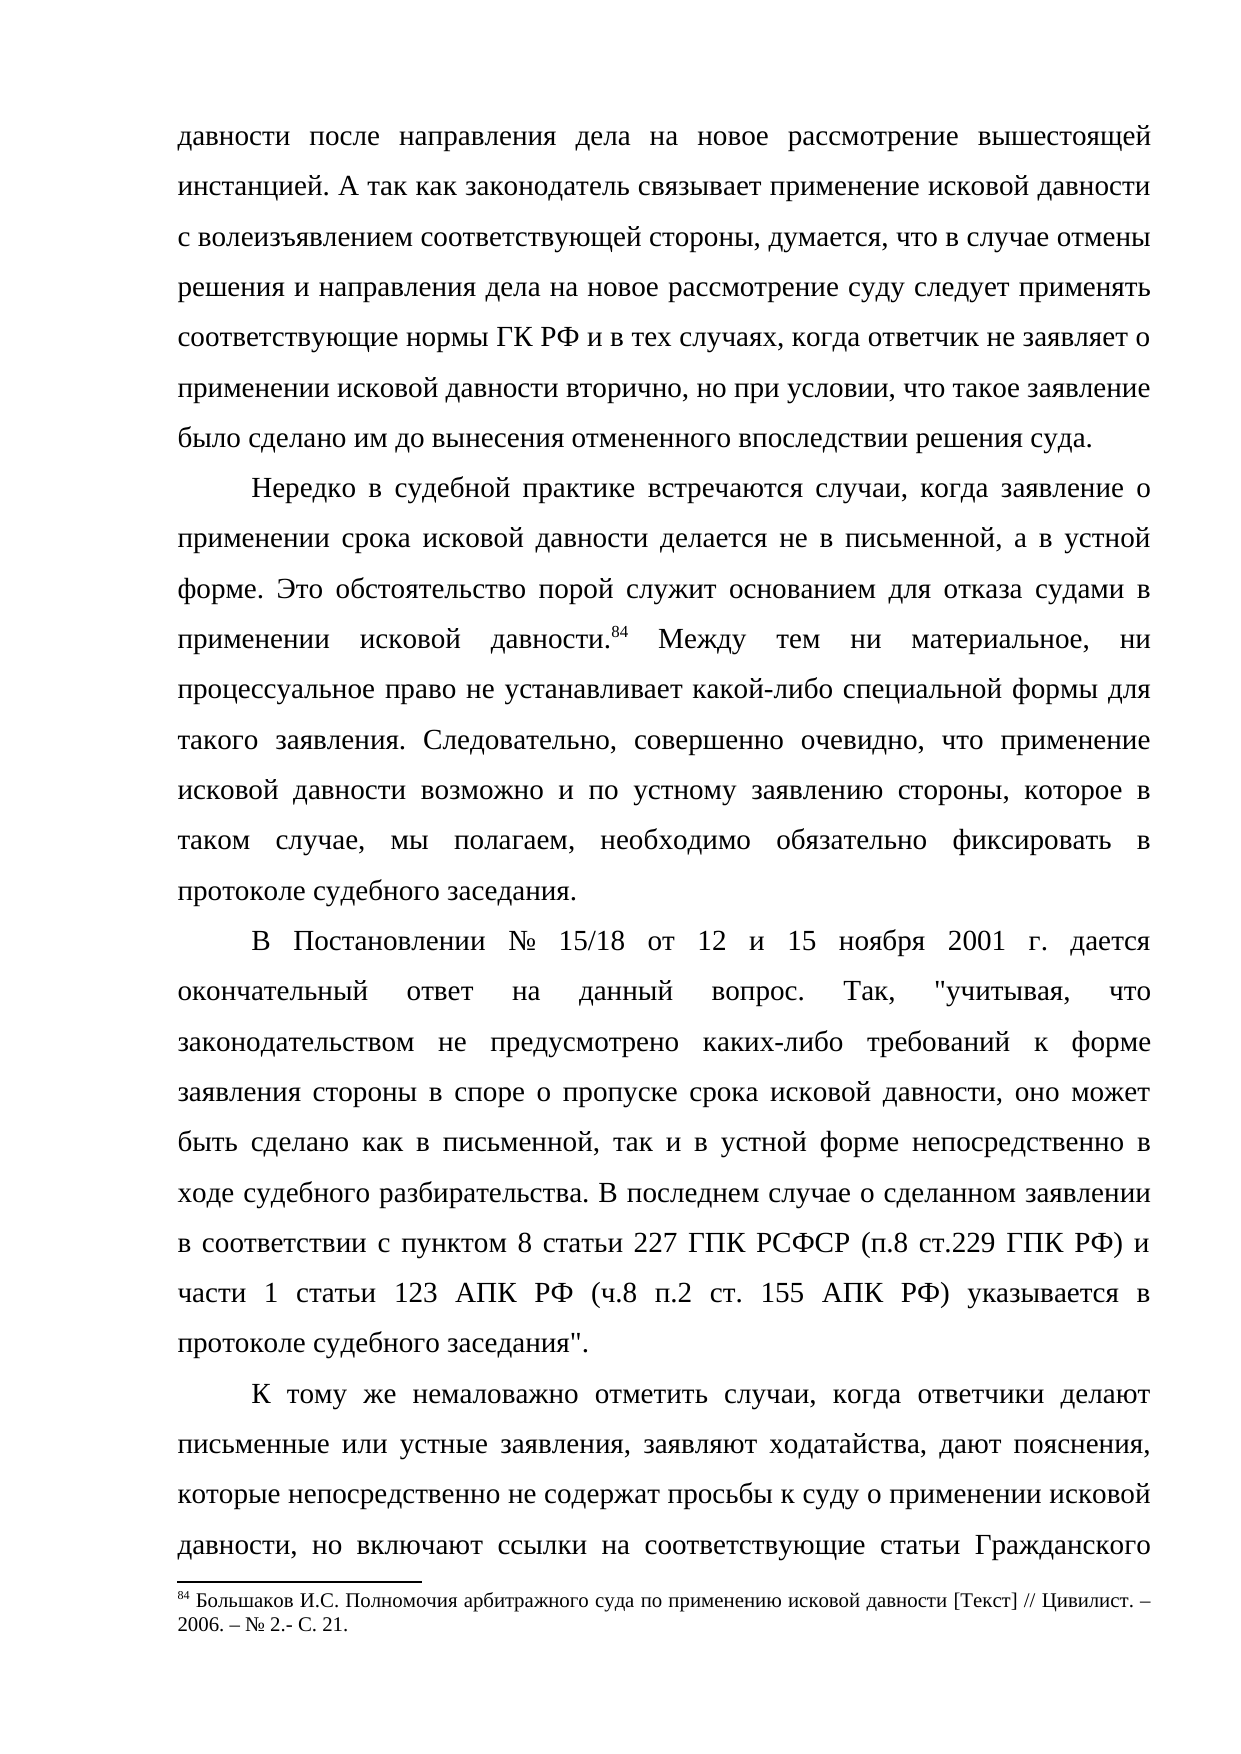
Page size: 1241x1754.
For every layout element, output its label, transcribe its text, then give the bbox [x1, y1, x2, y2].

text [177, 1376, 1152, 1560]
text Нередко в судебной практике встречаются случаи, когда заявление о применении срока исковой давности делается не в письменной, а в устной форме. Это обстоятельство порой служит основанием для отказа судами в применении исковой давности. Между тем ни материальное, ни процессуальное право не устанавливает какой-либо специальной формы для такого заявления. Следовательно, совершенно очевидно, что применение исковой давности возможно и по устному заявлению стороны, которое в таком случае, мы полагаем, необходимо обязательно фиксировать в протоколе судебного заседания. [177, 470, 1152, 906]
text В Постановлении № 15/18 от 12 и 15 ноября . дается окончательный ответ на данный вопрос. Так, "учитывая, что законодательством не предусмотрено каких-либо требований к форме заявления стороны в споре о пропуске срока исковой давности, оно может быть сделано как в письменной, так и в устной форме непосредственно в ходе судебного разбирательства. В последнем случае о сделанном заявлении в соответствии с пунктом 8 статьи 227 ГПК РСФСР (п.8 ст.229 ГПК РФ) и части 1 статьи 123 АПК РФ (ч.8 п.2 ст. 155 АПК РФ) указывается в протоколе судебного заседания". [177, 923, 1152, 1359]
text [177, 118, 1152, 453]
